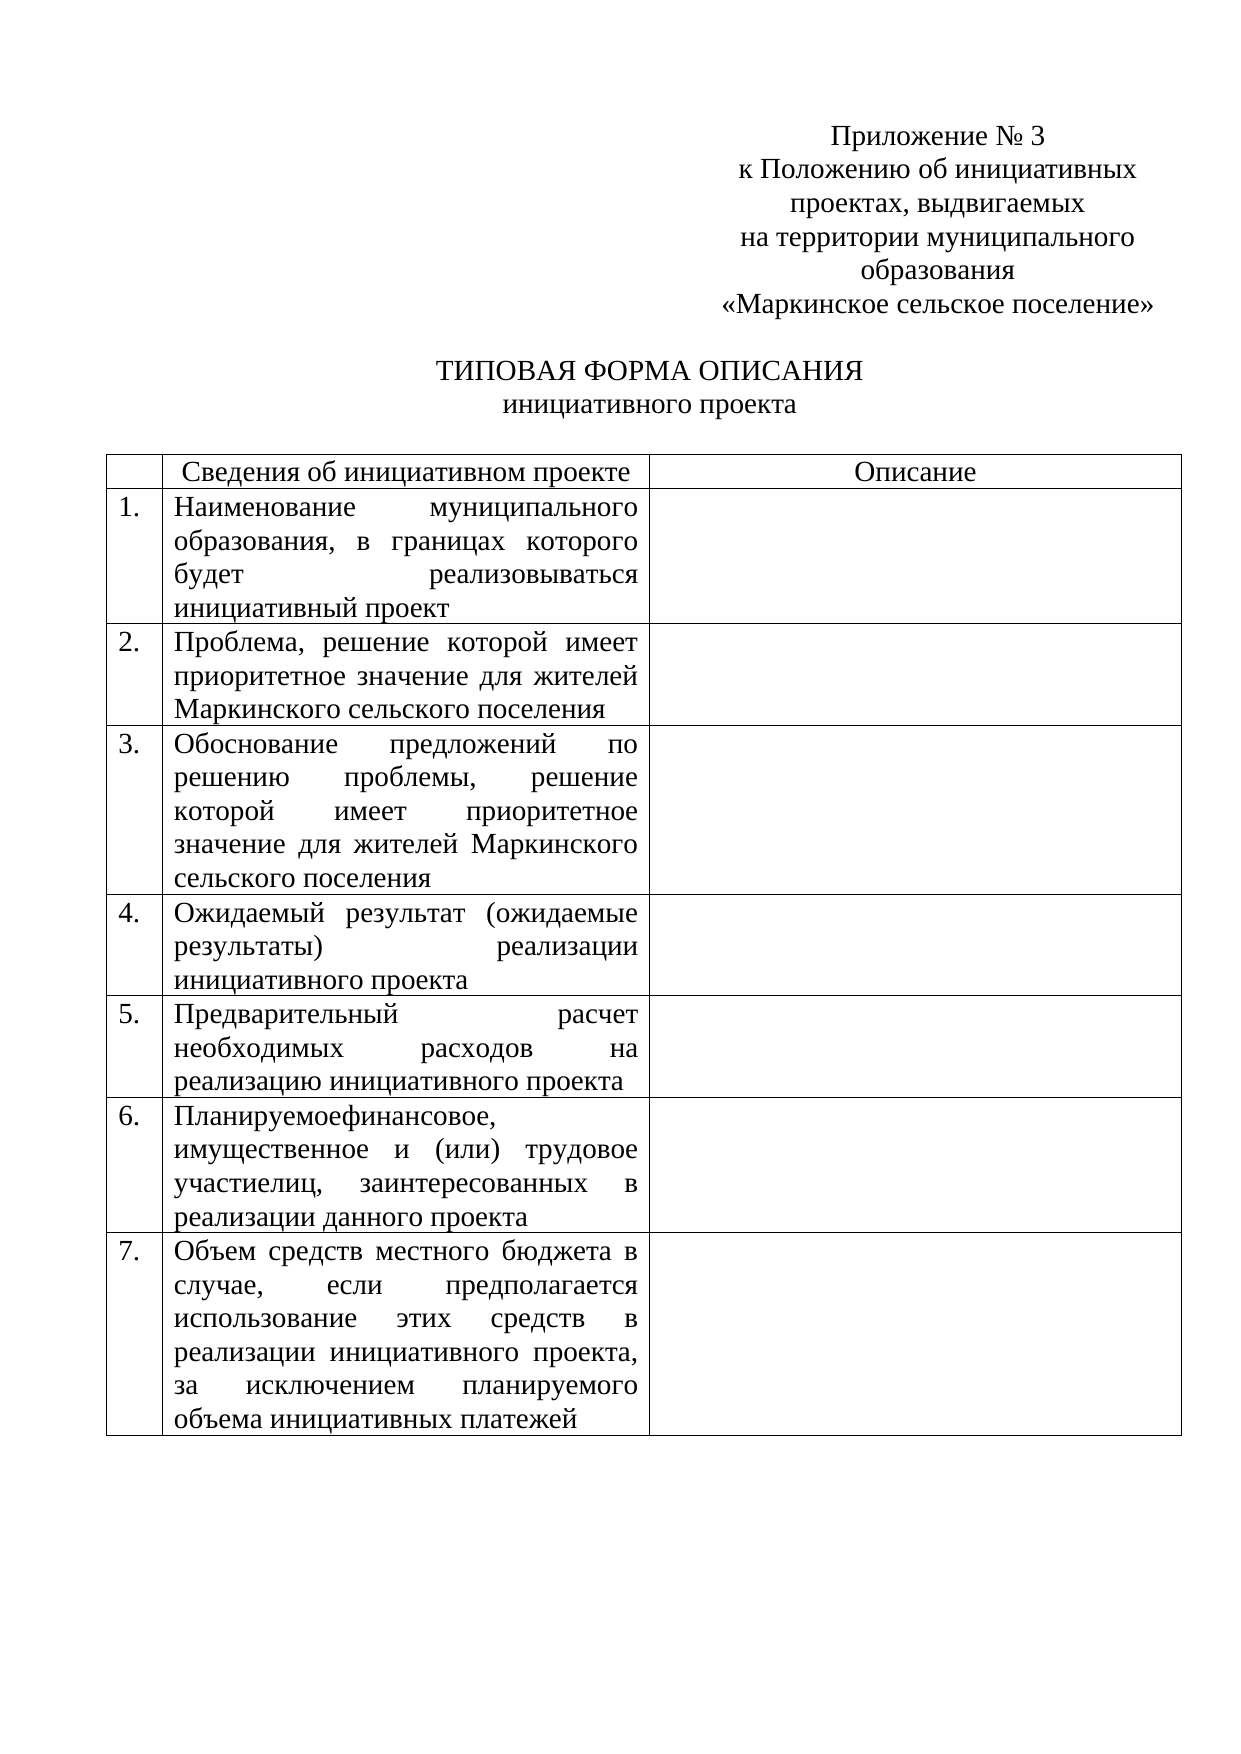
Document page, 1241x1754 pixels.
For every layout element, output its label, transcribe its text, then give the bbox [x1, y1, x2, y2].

table_cell [650, 895, 1181, 995]
text на территории муниципального образования [694, 219, 1181, 286]
text к Положению об инициативных проектах, выдвигаемых [694, 152, 1181, 219]
text инициативного проекта [118, 386, 1181, 420]
table_cell Наименование муниципального образования, в границах которого будет реализовываться инициативный проект [163, 489, 649, 623]
table_cell [650, 1098, 1181, 1232]
table_header Сведения об инициативном проекте [163, 455, 649, 488]
table_cell 5. [107, 996, 162, 1097]
table_cell 7. [107, 1233, 162, 1434]
table_cell 6. [107, 1098, 162, 1232]
table_cell [650, 996, 1181, 1097]
table_cell [650, 624, 1181, 725]
table_cell 4. [107, 895, 162, 995]
table_cell [650, 1233, 1181, 1434]
text «Маркинское сельское поселение» [694, 286, 1181, 319]
table_header Описание [650, 455, 1181, 488]
table_cell Обоснование предложений по решению проблемы, решение которой имеет приоритетное значение для жителей Маркинского сельского поселения [163, 726, 649, 894]
table_cell [650, 489, 1181, 623]
table_cell 2. [107, 624, 162, 725]
table_header [107, 455, 162, 488]
table_cell Предварительный расчет необходимых расходов на реализацию инициативного проекта [163, 996, 649, 1097]
table_cell Проблема, решение которой имеет приоритетное значение для жителей Маркинского сельского поселения [163, 624, 649, 725]
text Приложение № 3 [694, 118, 1181, 152]
table_cell Ожидаемый результат (ожидаемые результаты) реализации инициативного проекта [163, 895, 649, 995]
table_cell Планируемоефинансовое, имущественное и (или) трудовое участиелиц, заинтересованных в реализации данного проекта [163, 1098, 649, 1232]
table_cell 1. [107, 489, 162, 623]
table_cell Объем средств местного бюджета в случае, если предполагается использование этих средств в реализации инициативного проекта, за исключением планируемого объема инициативных платежей [163, 1233, 649, 1434]
table_cell 3. [107, 726, 162, 894]
text ТИПОВАЯ ФОРМА ОПИСАНИЯ [118, 353, 1181, 386]
table_cell [650, 726, 1181, 894]
